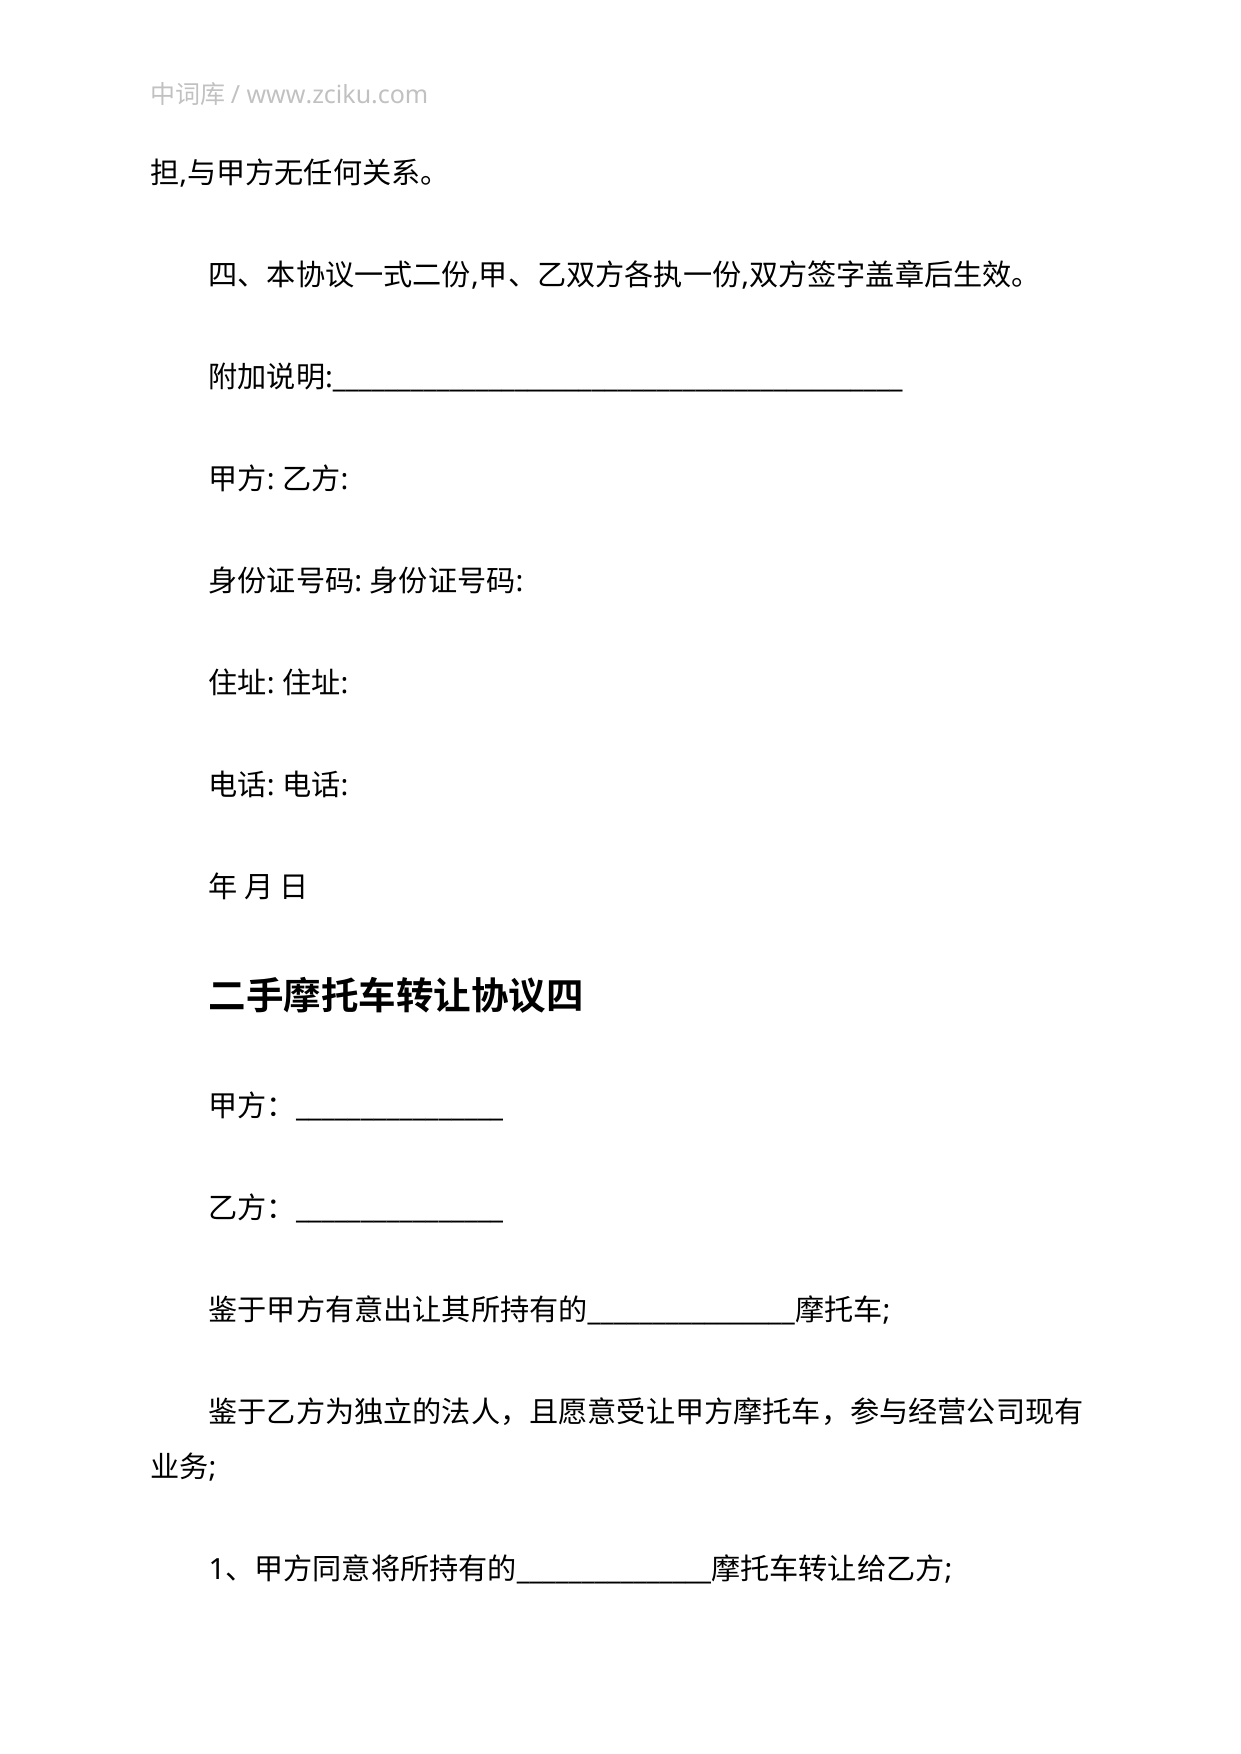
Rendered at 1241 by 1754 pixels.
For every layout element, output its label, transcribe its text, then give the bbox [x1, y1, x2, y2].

text 鉴于甲方有意出让其所持有的________________摩托车; [150, 1287, 1090, 1329]
text 身份证号码: 身份证号码: [150, 558, 1090, 600]
text 附加说明:____________________________________________ [150, 354, 1090, 396]
text 住址: 住址: [150, 660, 1090, 702]
text 四、本协议一式二份,甲、乙双方各执一份,双方签字盖章后生效。 [150, 252, 1090, 294]
text 甲方: 乙方: [150, 456, 1090, 498]
text 电话: 电话: [150, 762, 1090, 804]
text 甲方：________________ [150, 1083, 1090, 1125]
text 鉴于乙方为独立的法人，且愿意受让甲方摩托车，参与经营公司现有业务; [150, 1389, 1090, 1486]
text 1、甲方同意将所持有的_______________摩托车转让给乙方; [150, 1546, 1090, 1588]
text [150, 150, 1090, 192]
text 乙方：________________ [150, 1185, 1090, 1227]
text 二手摩托车转让协议四 [150, 966, 1090, 1020]
text 年 月 日 [150, 864, 1090, 906]
